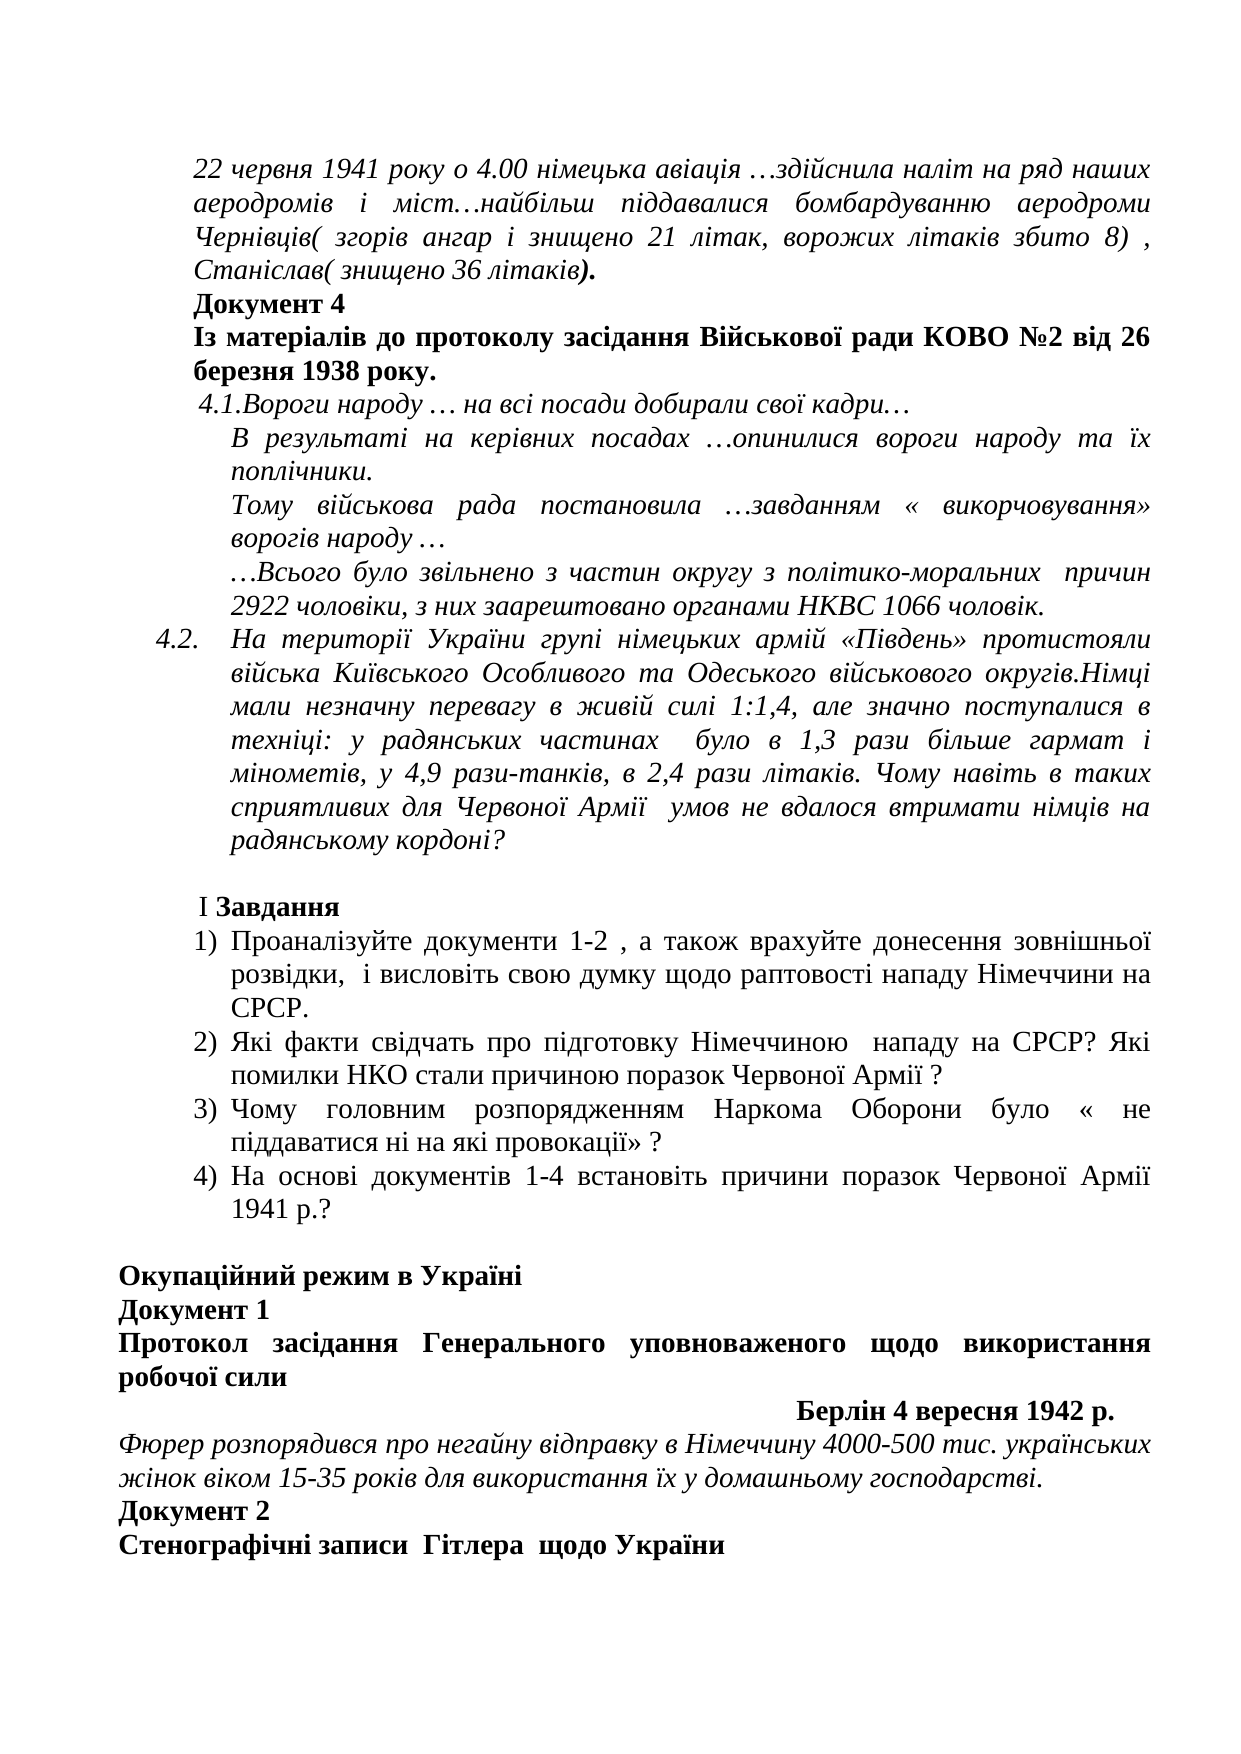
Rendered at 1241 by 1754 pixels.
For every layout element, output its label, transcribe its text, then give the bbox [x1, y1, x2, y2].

list Тому військова рада постановила …завданням « викорчовування» ворогів народу … [231, 487, 1152, 554]
text Документ 1 [118, 1292, 1152, 1326]
text 4.1.Вороги народу … на всі посади добирали свої кадри… [118, 386, 1152, 420]
list …Всього було звільнено з частин округу з політико-моральних причин 2922 чоловіки, з них заарештовано органами НКВС 1066 чоловік. [231, 554, 1152, 621]
text І Завдання [118, 889, 1152, 923]
text Фюрер розпорядився про негайну відправку в Німеччину 4000-500 тис. українських жінок віком 15-35 років для використання їх у домашньому господарстві. [118, 1426, 1152, 1493]
text Протокол засідання Генерального уповноваженого щодо використання робочої сили [118, 1326, 1152, 1393]
list 22 червня 1941 року о 4.00 німецька авіація …здійснила наліт на ряд наших аеродромів і міст…найбільш піддавалися бомбардуванню аеродроми Чернівців( згорів ангар і знищено 21 літак, ворожих літаків збито 8) , Станіслав( знищено 36 літаків). [193, 152, 1152, 286]
list Документ 4 [193, 286, 1152, 319]
text Документ 2 [118, 1493, 1152, 1527]
list На території України групі німецьких армій «Південь» протистояли війська Київського Особливого та Одеського військового округів.Німці мали незначну перевагу в живій силі 1:1,4, але значно поступалися в техніці: у радянських частинах було в 1,3 рази більше гармат і мінометів, у 4,9 рази-танків, в 2,4 рази літаків. Чому навіть в таких сприятливих для Червоної Армії умов не вдалося втримати німців на радянському кордоні? [156, 621, 1152, 856]
list Чому головним розпорядженням Наркома Оборони було « не піддаватися ні на які провокації» ? [193, 1091, 1152, 1158]
list На основі документів 1-4 встановіть причини поразок Червоної Армії 1941 р.? [193, 1158, 1152, 1225]
list Які факти свідчать про підготовку Німеччиною нападу на СРСР? Які помилки НКО стали причиною поразок Червоної Армії ? [193, 1024, 1152, 1091]
text Окупаційний режим в Україні [118, 1258, 1152, 1292]
list В результаті на керівних посадах …опинилися вороги народу та їх поплічники. [231, 420, 1152, 487]
text Стенографічні записи Гітлера щодо України [118, 1527, 1152, 1560]
text Берлін 4 вересня 1942 р. [118, 1393, 1152, 1426]
list Із матеріалів до протоколу засідання Військової ради КОВО №2 від 26 березня 1938 року. [193, 319, 1152, 386]
list Проаналізуйте документи 1-2 , а також врахуйте донесення зовнішньої розвідки, і висловіть свою думку щодо раптовості нападу Німеччини на СРСР. [193, 923, 1152, 1024]
